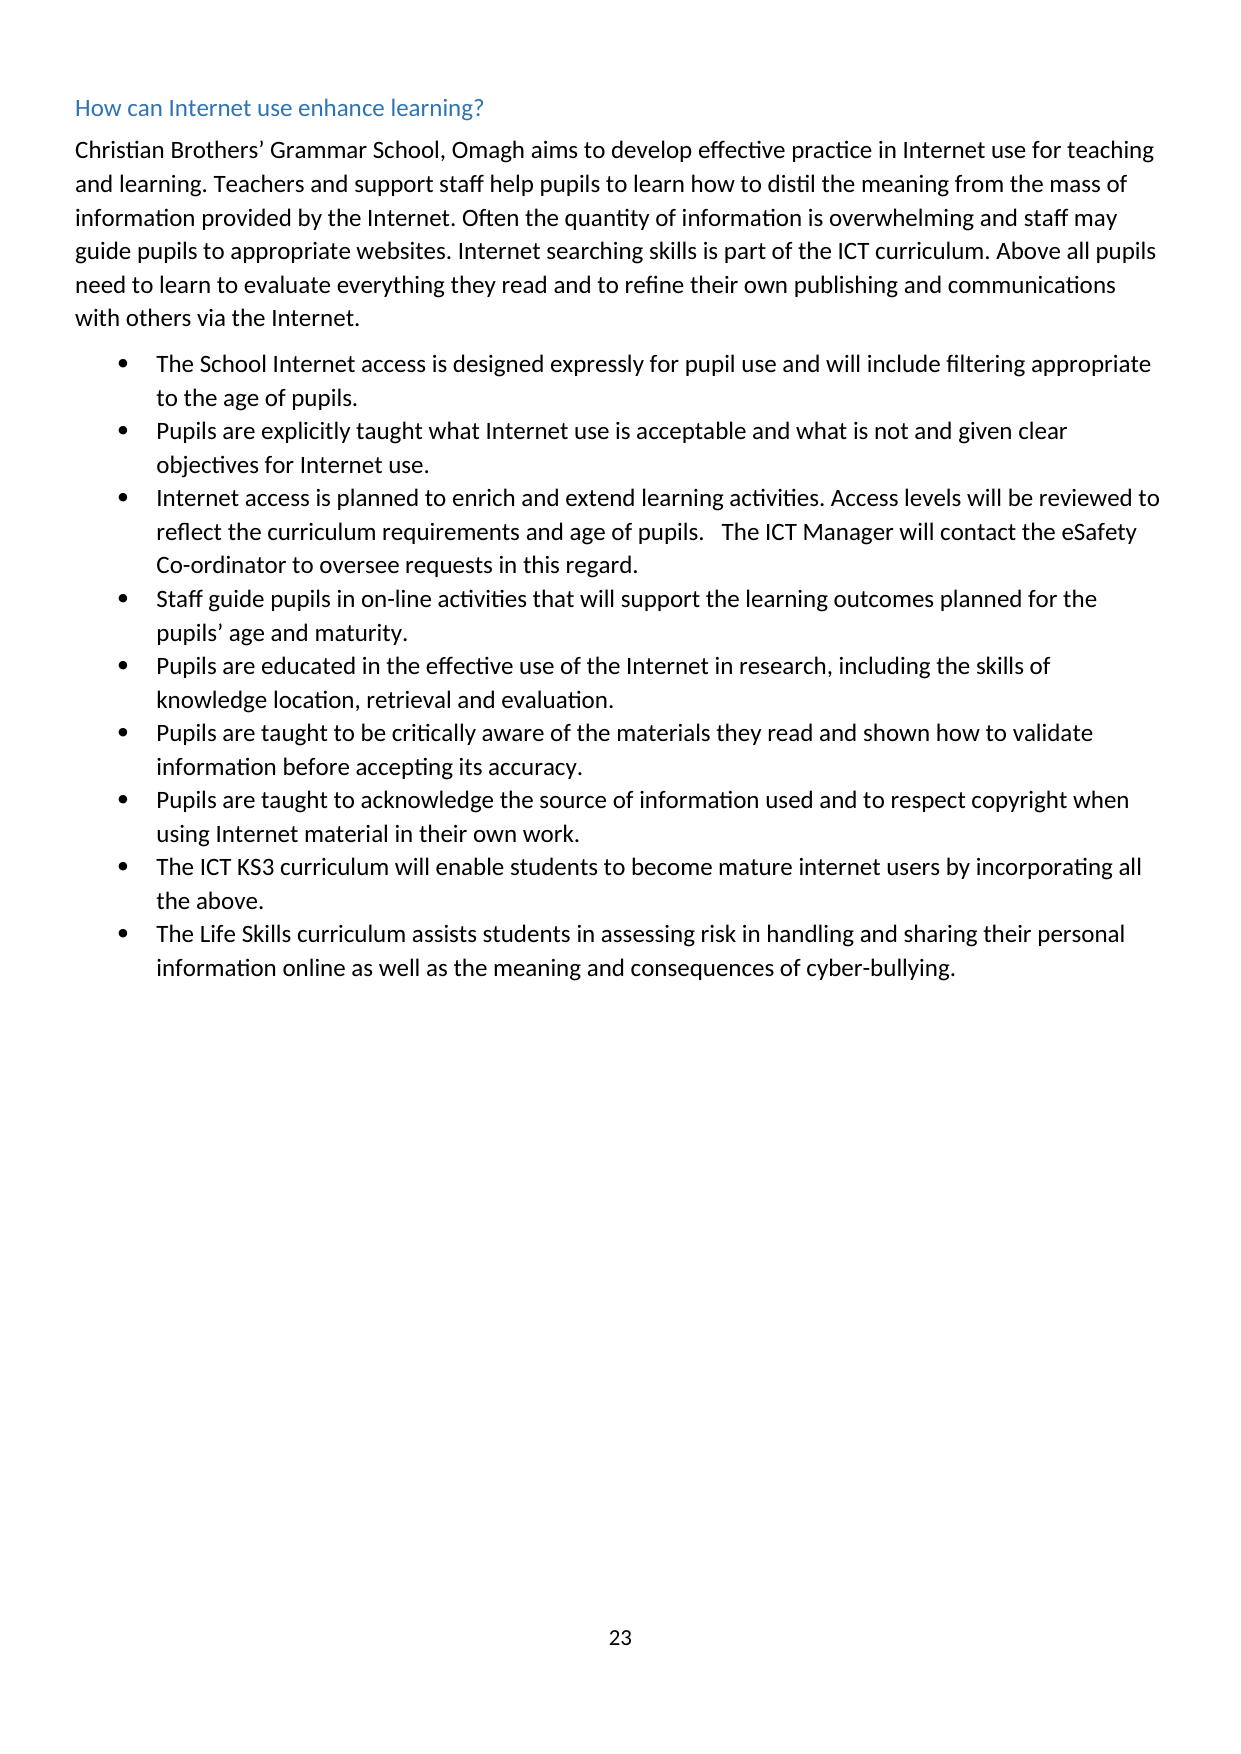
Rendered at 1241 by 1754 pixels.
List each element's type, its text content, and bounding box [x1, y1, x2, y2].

subtitle How can Internet use enhance learning? [75, 92, 1165, 122]
list The School Internet access is designed expressly for pupil use and will include filtering appropriate to the age of pupils. [119, 348, 1165, 412]
list Internet access is planned to enrich and extend learning activities. Access levels will be reviewed to reflect the curriculum requirements and age of pupils. The ICT Manager will contact the eSafety Co-ordinator to oversee requests in this regard. [119, 483, 1165, 580]
list Pupils are taught to be critically aware of the materials they read and shown how to validate information before accepting its accuracy. [119, 717, 1165, 781]
text Christian Brothers’ Grammar School, Omagh aims to develop effective practice in Internet use for teaching and learning. Teachers and support staff help pupils to learn how to distil the meaning from the mass of information provided by the Internet. Often the quantity of information is overwhelming and staff may guide pupils to appropriate websites. Internet searching skills is part of the ICT curriculum. Above all pupils need to learn to evaluate everything they read and to refine their own publishing and communications with others via the Internet. [75, 135, 1165, 333]
list The Life Skills curriculum assists students in assessing risk in handling and sharing their personal information online as well as the meaning and consequences of cyber-bullying. [119, 919, 1165, 983]
list The ICT KS3 curriculum will enable students to become mature internet users by incorporating all the above. [119, 852, 1165, 916]
list Pupils are educated in the effective use of the Internet in research, including the skills of knowledge location, retrieval and evaluation. [119, 650, 1165, 714]
list Staff guide pupils in on-line activities that will support the learning outcomes planned for the pupils’ age and maturity. [119, 583, 1165, 647]
list Pupils are taught to acknowledge the source of information used and to respect copyright when using Internet material in their own work. [119, 784, 1165, 848]
list Pupils are explicitly taught what Internet use is acceptable and what is not and given clear objectives for Internet use. [119, 416, 1165, 479]
